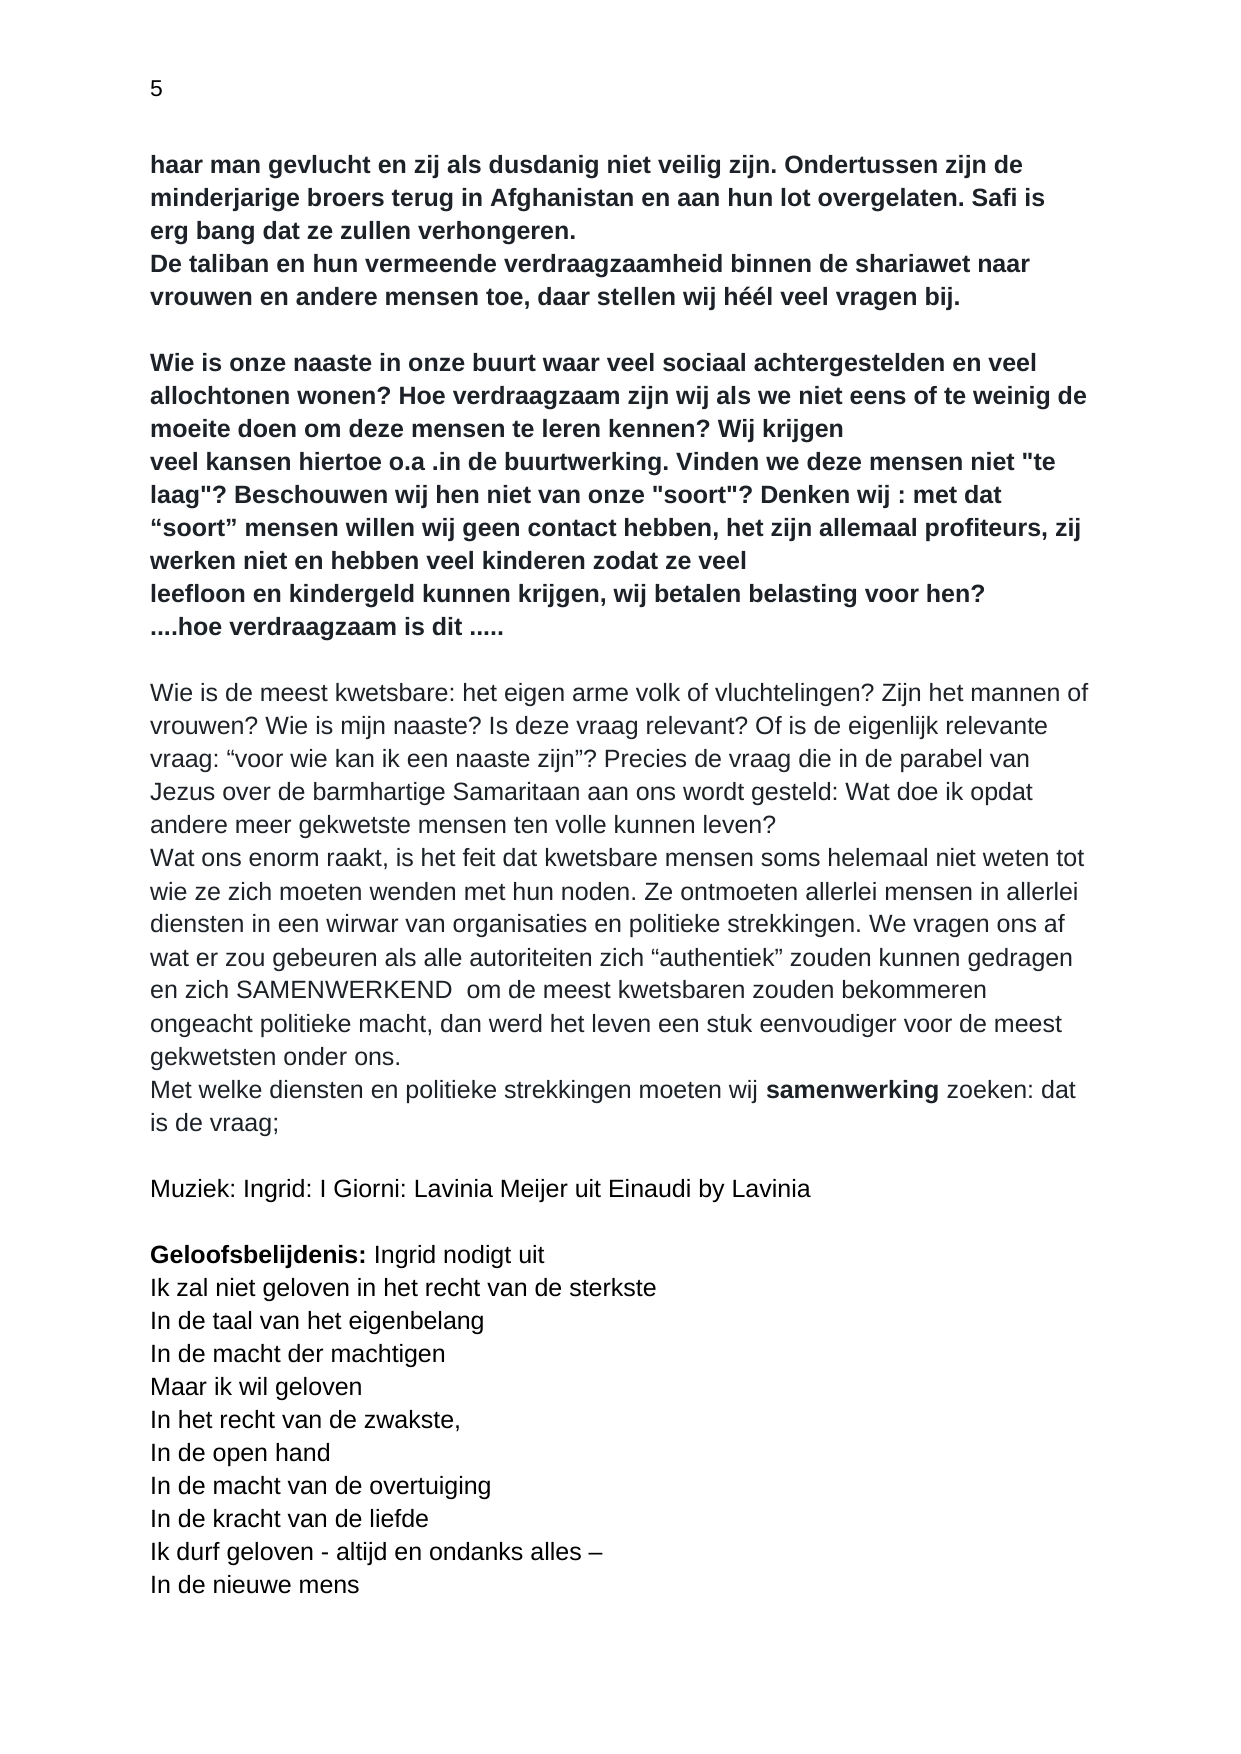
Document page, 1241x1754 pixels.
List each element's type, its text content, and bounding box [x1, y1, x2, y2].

text In de macht van de overtuiging [150, 1471, 1090, 1499]
text Muziek: Ingrid: I Giorni: Lavinia Meijer uit Einaudi by Lavinia [150, 1174, 1090, 1202]
text veel kansen hiertoe o.a .in de buurtwerking. Vinden we deze mensen niet "te laag"? Beschouwen wij hen niet van onze "soort"? Denken wij : met dat “soort” mensen willen wij geen contact hebben, het zijn allemaal profiteurs, zij werken niet en hebben veel kinderen zodat ze veel [150, 447, 1090, 575]
text In de kracht van de liefde [150, 1504, 1090, 1533]
text leefloon en kindergeld kunnen krijgen, wij betalen belasting voor hen? [150, 579, 1090, 608]
text In de macht der machtigen [150, 1339, 1090, 1367]
text Wie is onze naaste in onze buurt waar veel sociaal achtergestelden en veel allochtonen wonen? Hoe verdraagzaam zijn wij als we niet eens of te weinig de moeite doen om deze mensen te leren kennen? Wij krijgen [150, 348, 1090, 443]
text In het recht van de zwakste, [150, 1405, 1090, 1433]
text Wat ons enorm raakt, is het feit dat kwetsbare mensen soms helemaal niet weten tot wie ze zich moeten wenden met hun noden. Ze ontmoeten allerlei mensen in allerlei diensten in een wirwar van organisaties en politieke strekkingen. We vragen ons af wat er zou gebeuren als alle autoriteiten zich “authentiek” zouden kunnen gedragen en zich SAMENWERKEND om de meest kwetsbaren zouden bekommeren ongeacht politieke macht, dan werd het leven een stuk eenvoudiger voor de meest gekwetsten onder ons. [150, 843, 1090, 1070]
text Met welke diensten en politieke strekkingen moeten wij samenwerking zoeken: dat is de vraag; [150, 1074, 1090, 1136]
text In de nieuwe mens [150, 1570, 1090, 1599]
text haar man gevlucht en zij als dusdanig niet veilig zijn. Ondertussen zijn de minderjarige broers terug in Afghanistan en aan hun lot overgelaten. Safi is erg bang dat ze zullen verhongeren. [150, 150, 1090, 245]
text De taliban en hun vermeende verdraagzaamheid binnen de shariawet naar [150, 249, 1090, 278]
text In de taal van het eigenbelang [150, 1306, 1090, 1334]
text ....hoe verdraagzaam is dit ..... [150, 612, 1090, 641]
text Ik durf geloven - altijd en ondanks alles – [150, 1537, 1090, 1566]
text Geloofsbelijdenis: Ingrid nodigt uit [150, 1240, 1090, 1268]
text andere meer gekwetste mensen ten volle kunnen leven? [150, 810, 1090, 839]
text vrouwen en andere mensen toe, daar stellen wij héél veel vragen bij. [150, 282, 1090, 311]
text In de open hand [150, 1438, 1090, 1467]
text Maar ik wil geloven [150, 1372, 1090, 1401]
text Ik zal niet geloven in het recht van de sterkste [150, 1273, 1090, 1301]
text Wie is de meest kwetsbare: het eigen arme volk of vluchtelingen? Zijn het mannen of vrouwen? Wie is mijn naaste? Is deze vraag relevant? Of is de eigenlijk relevante vraag: “voor wie kan ik een naaste zijn”? Precies de vraag die in de parabel van Jezus over de barmhartige Samaritaan aan ons wordt gesteld: Wat doe ik opdat [150, 678, 1090, 806]
